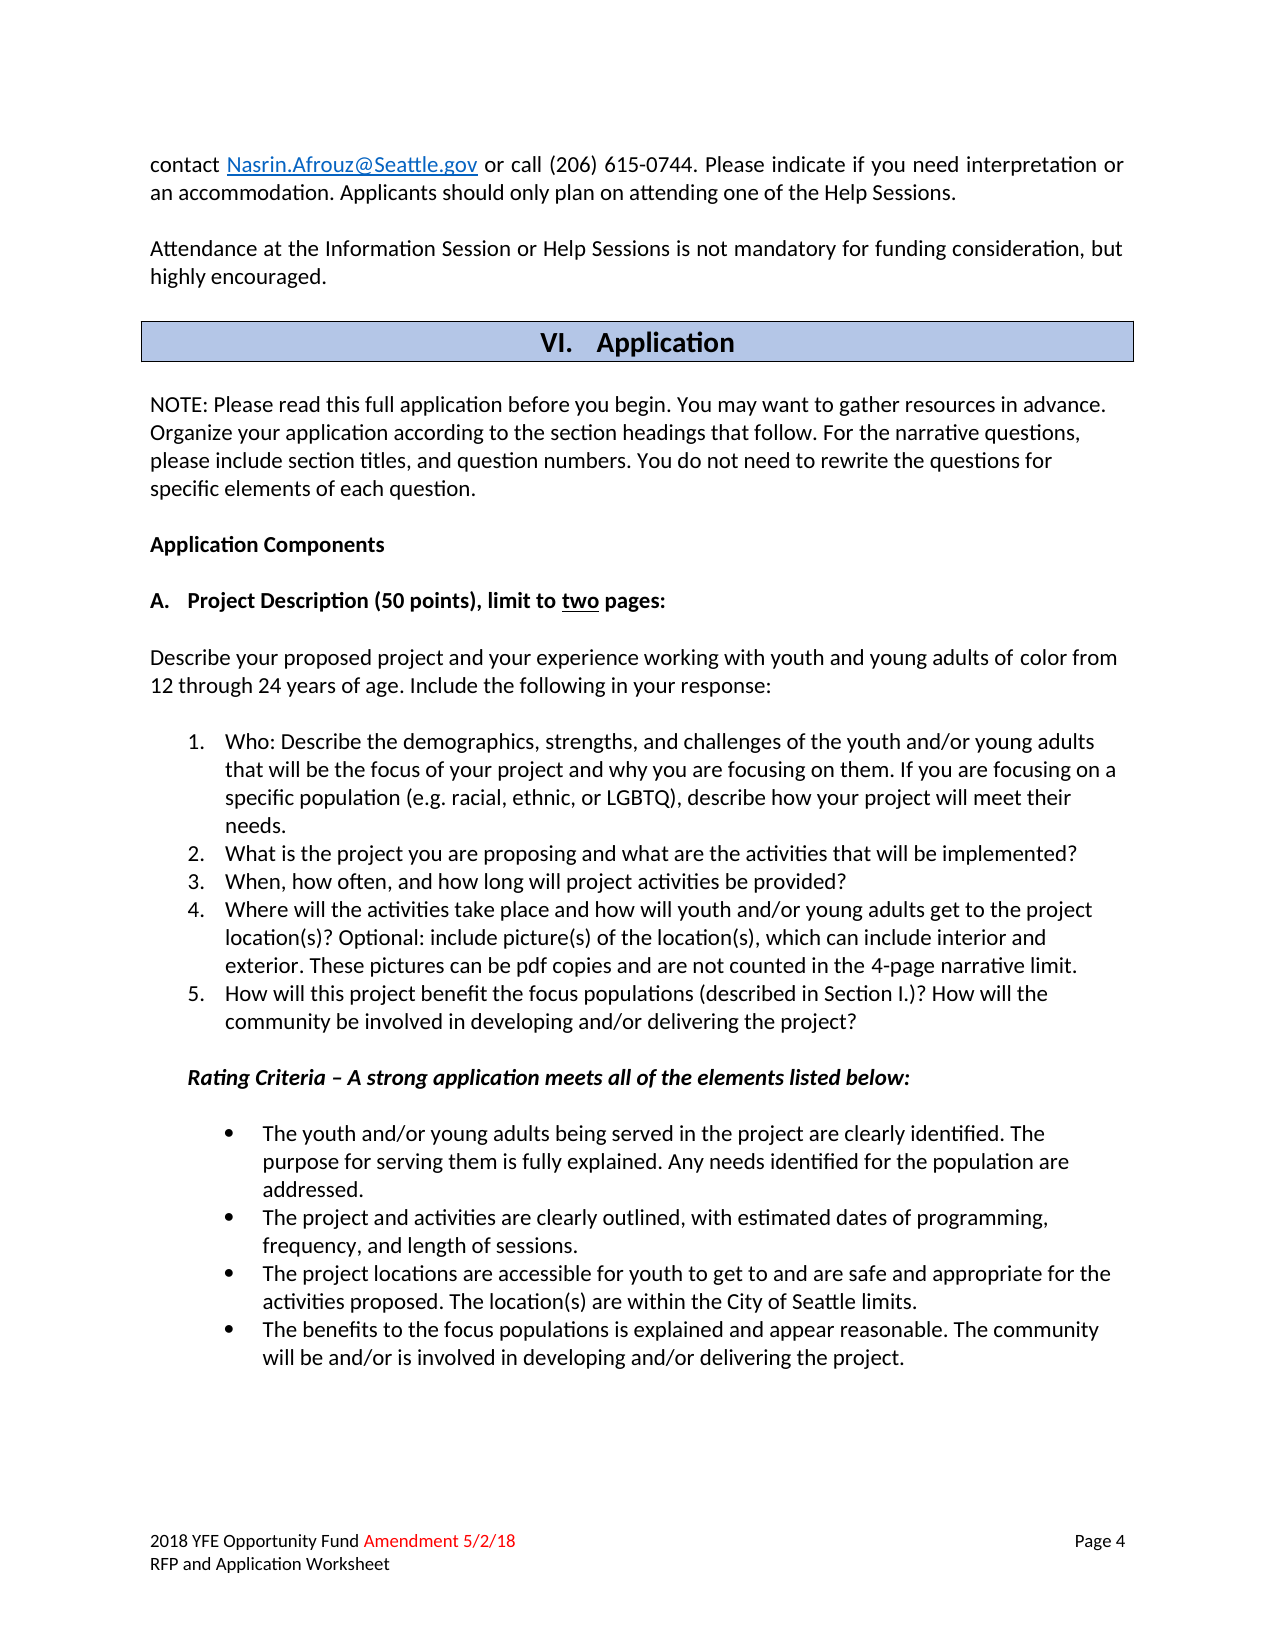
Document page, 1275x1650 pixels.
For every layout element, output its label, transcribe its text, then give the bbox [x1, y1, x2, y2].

text Rating Criteria – A strong application meets all of the elements listed below: [187, 1063, 1125, 1091]
list The project and activities are clearly outlined, with estimated dates of programming, frequency, and length of sessions. [225, 1203, 1125, 1259]
text VI. Application [142, 322, 1133, 361]
text NOTE: Please read this full application before you begin. You may want to gather resources in advance. Organize your application according to the section headings that follow. For the narrative questions, please include section titles, and question numbers. You do not need to rewrite the questions for specific elements of each question. [150, 391, 1125, 503]
list When, how often, and how long will project activities be provided? [187, 867, 1125, 895]
list Who: Describe the demographics, strengths, and challenges of the youth and/or young adults that will be the focus of your project and why you are focusing on them. If you are focusing on a specific population (e.g. racial, ethnic, or LGBTQ), describe how your project will meet their needs. [187, 727, 1125, 839]
text Attendance at the Information Session or Help Sessions is not mandatory for funding consideration, but highly encouraged. [150, 234, 1125, 290]
list The benefits to the focus populations is explained and appear reasonable. The community will be and/or is involved in developing and/or delivering the project. [225, 1315, 1125, 1371]
list Where will the activities take place and how will youth and/or young adults get to the project location(s)? Optional: include picture(s) of the location(s), which can include interior and exterior. These pictures can be pdf copies and are not counted in the 4-page narrative limit. [187, 895, 1125, 979]
list What is the project you are proposing and what are the activities that will be implemented? [187, 839, 1125, 867]
list How will this project benefit the focus populations (described in Section I.)? How will the community be involved in developing and/or delivering the project? [187, 979, 1125, 1035]
text Describe your proposed project and your experience working with youth and young adults of color from 12 through 24 years of age. Include the following in your response: [150, 643, 1125, 699]
list Project Description (50 points), limit to two pages: [150, 587, 1125, 615]
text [150, 150, 1125, 206]
list The project locations are accessible for youth to get to and are safe and appropriate for the activities proposed. The location(s) are within the City of Seattle limits. [225, 1259, 1125, 1315]
text Application Components [150, 531, 1125, 559]
list The youth and/or young adults being served in the project are clearly identified. The purpose for serving them is fully explained. Any needs identified for the population are addressed. [225, 1119, 1125, 1203]
